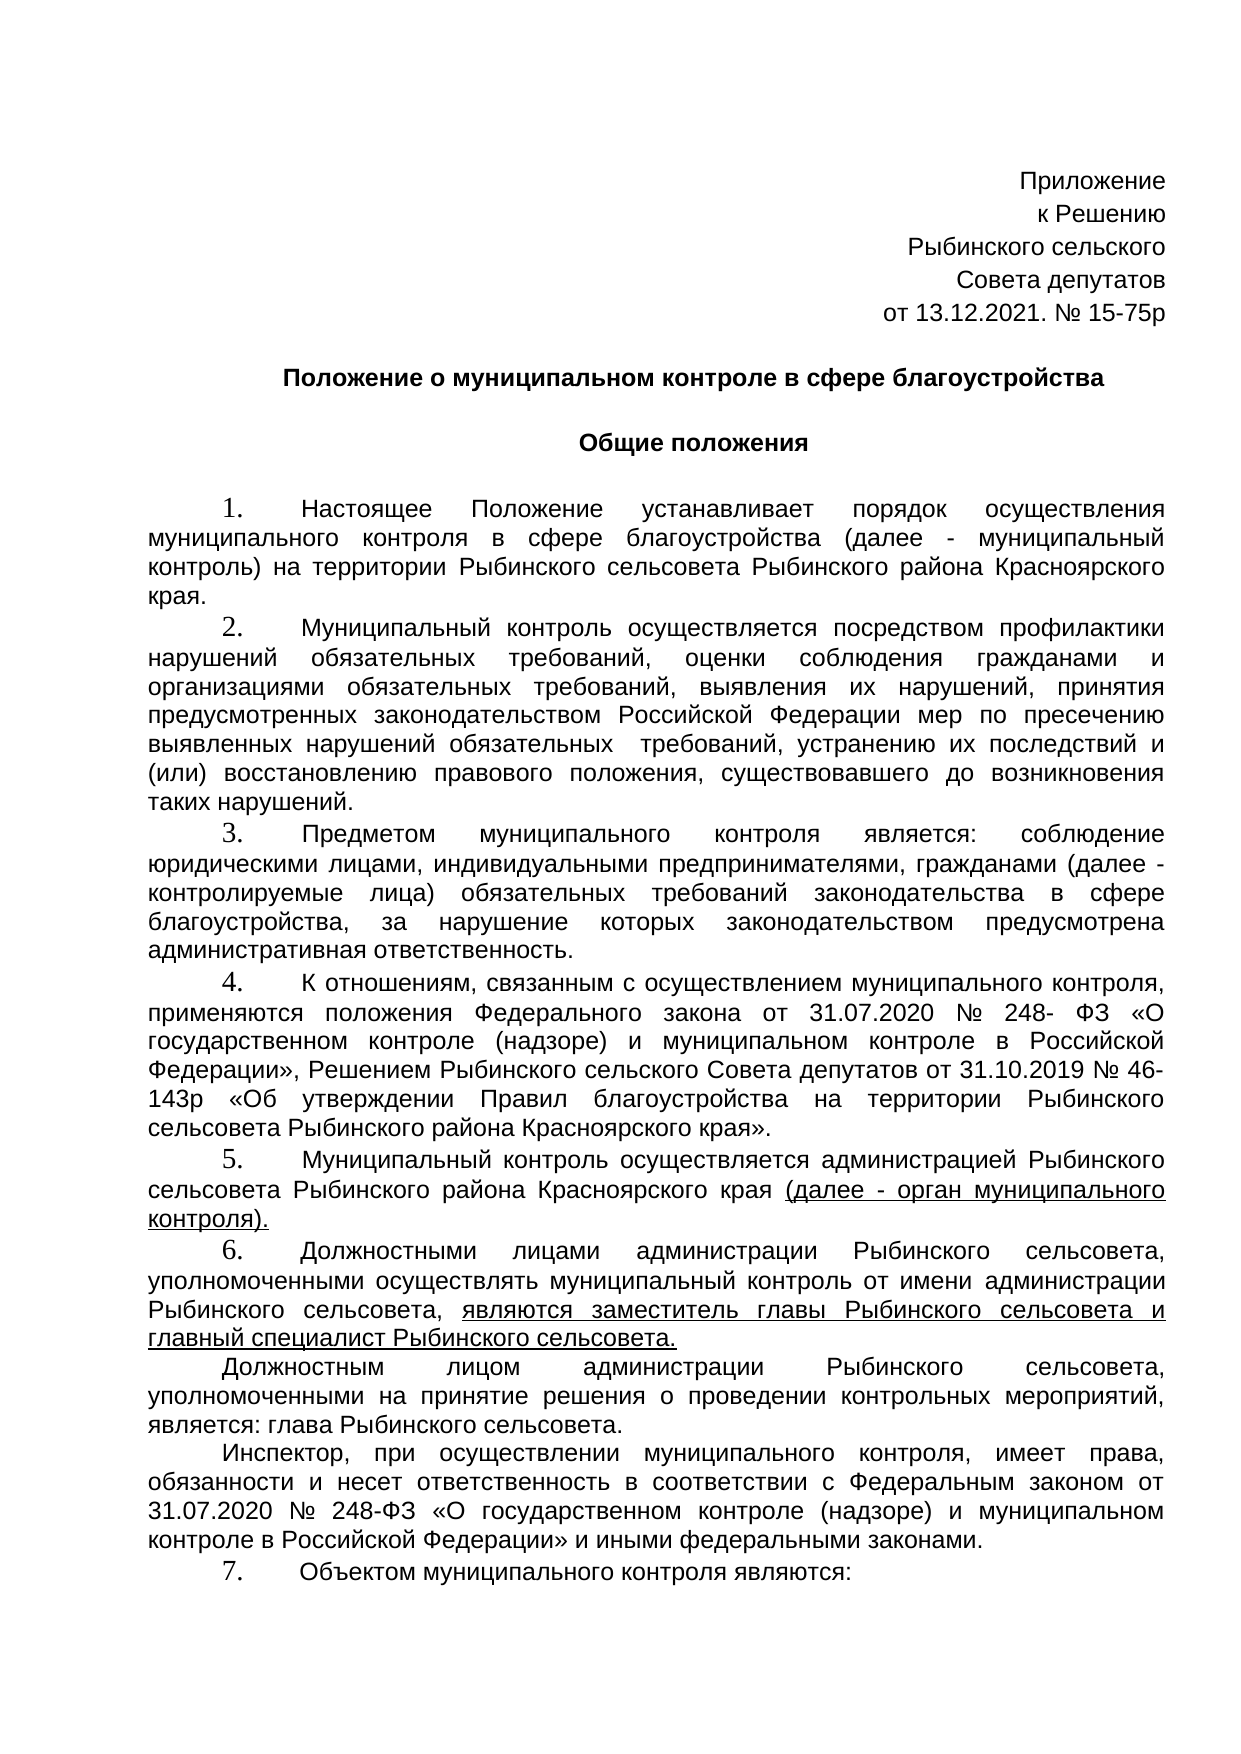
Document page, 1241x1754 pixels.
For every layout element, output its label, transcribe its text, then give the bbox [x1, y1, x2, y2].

text от 13.12.2021. № 15-75р [148, 295, 1166, 328]
list Предметом муниципального контроля является: соблюдение юридическими лицами, индивидуальными предпринимателями, гражданами (далее - контролируемые лица) обязательных требований законодательства в сфере благоустройства, за нарушение которых законодательством предусмотрена административная ответственность. [148, 816, 1166, 964]
text Положение о муниципальном контроле в сфере благоустройства [148, 361, 1166, 393]
text Приложение [148, 163, 1166, 196]
text к Решению [148, 196, 1166, 229]
list Должностными лицами администрации Рыбинского сельсовета, уполномоченными осуществлять муниципальный контроль от имени администрации Рыбинского сельсовета, являются заместитель главы Рыбинского сельсовета и главный специалист Рыбинского сельсовета. [148, 1232, 1166, 1352]
list Муниципальный контроль осуществляется администрацией Рыбинского сельсовета Рыбинского района Красноярского края (далее - орган муниципального контроля). [148, 1141, 1166, 1232]
list К отношениям, связанным с осуществлением муниципального контроля, применяются положения Федерального закона от 31.07.2020 № 248- ФЗ «О государственном контроле (надзоре) и муниципальном контроле в Российской Федерации», Решением Рыбинского сельского Совета депутатов от 31.10.2019 № 46-143р «Об утверждении Правил благоустройства на территории Рыбинского сельсовета Рыбинского района Красноярского края». [148, 964, 1166, 1141]
list Настоящее Положение устанавливает порядок осуществления муниципального контроля в сфере благоустройства (далее - муниципальный контроль) на территории Рыбинского сельсовета Рыбинского района Красноярского края. [148, 490, 1166, 609]
text Совета депутатов [148, 262, 1166, 295]
list Муниципальный контроль осуществляется посредством профилактики нарушений обязательных требований, оценки соблюдения гражданами и организациями обязательных требований, выявления их нарушений, принятия предусмотренных законодательством Российской Федерации мер по пресечению выявленных нарушений обязательных требований, устранению их последствий и (или) восстановлению правового положения, существовавшего до возникновения таких нарушений. [148, 609, 1166, 816]
list Объектом муниципального контроля являются: [148, 1553, 1166, 1587]
text Должностным лицом администрации Рыбинского сельсовета, уполномоченными на принятие решения о проведении контрольных мероприятий, является: глава Рыбинского сельсовета. [148, 1352, 1166, 1438]
text Общие положения [148, 425, 1166, 457]
text Инспектор, при осуществлении муниципального контроля, имеет права, обязанности и несет ответственность в соответствии с Федеральным законом от 31.07.2020 № 248-ФЗ «О государственном контроле (надзоре) и муниципальном контроле в Российской Федерации» и иными федеральными законами. [148, 1438, 1166, 1553]
text Рыбинского сельского [148, 229, 1166, 262]
